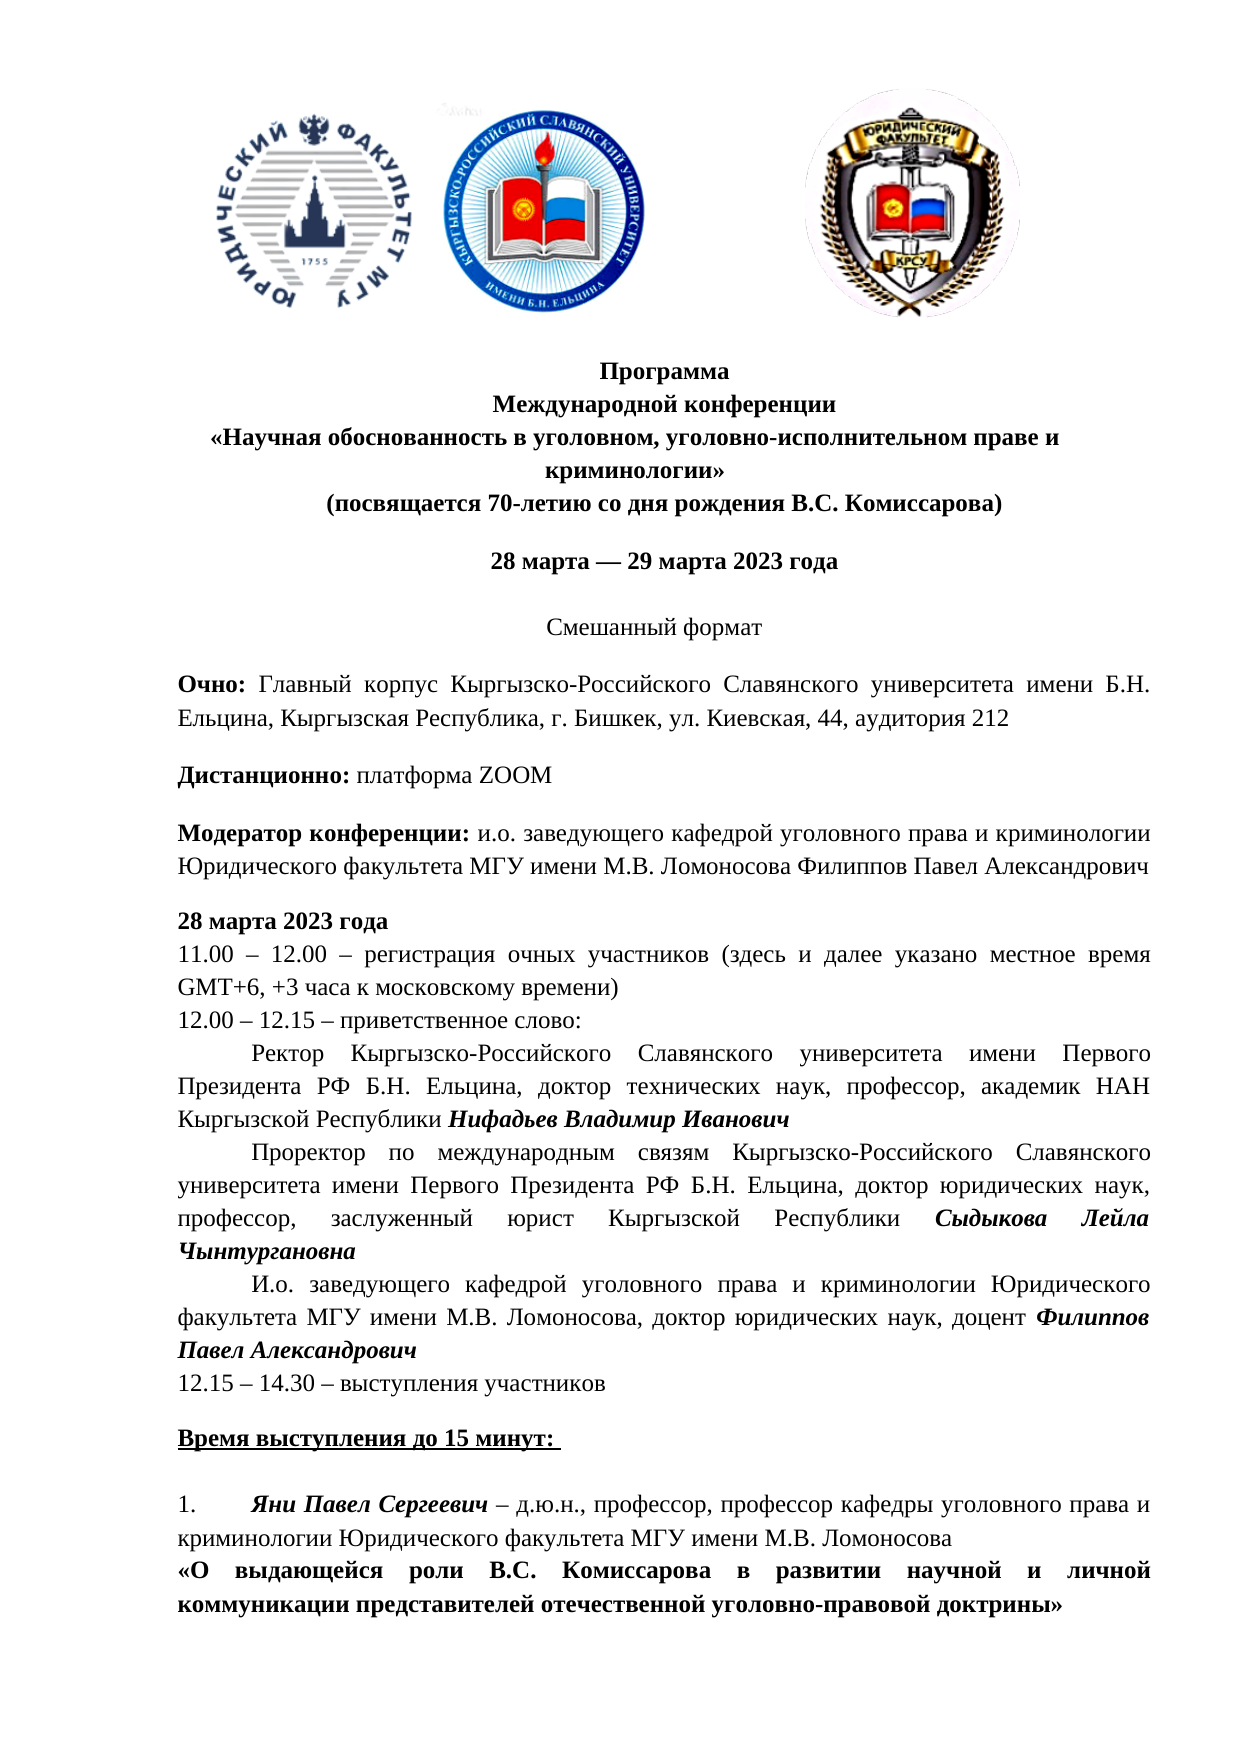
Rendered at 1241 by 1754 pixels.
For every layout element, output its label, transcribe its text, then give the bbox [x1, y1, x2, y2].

text криминологии» [118, 455, 1152, 484]
list «О выдающейся роли В.С. Комиссарова в развитии научной и личной коммуникации представителей отечественной уголовно-правовой доктрины» [177, 1556, 1152, 1617]
text Время выступления до 15 минут: [177, 1423, 1152, 1452]
text (посвящается 70-летию со дня рождения В.С. Комиссарова) [177, 488, 1152, 517]
text Проректор по международным связям Кыргызско-Российского Славянского университета имени Первого Президента РФ Б.Н. Ельцина, доктор юридических наук, профессор, заслуженный юрист Кыргызской Республики Сыдыкова Лейла Чынтургановна [177, 1137, 1152, 1265]
text И.о. заведующего кафедрой уголовного права и криминологии Юридического факультета МГУ имени М.В. Ломоносова, доктор юридических наук, доцент Филиппов Павел Александрович [177, 1269, 1152, 1364]
text Международной конференции [177, 389, 1152, 418]
text Программа [177, 356, 1152, 384]
list Яни Павел Сергеевич – д.ю.н., профессор, профессор кафедры уголовного права и криминологии Юридического факультета МГУ имени М.В. Ломоносова [177, 1489, 1152, 1551]
text Дистанционно: платформа ZOOM [177, 760, 1152, 789]
text «Научная обоснованность в уголовном, уголовно-исполнительном праве и [118, 422, 1152, 451]
text 12.00 – 12.15 – приветственное слово: [177, 1005, 1152, 1034]
text 12.15 – 14.30 – выступления участников [177, 1368, 1152, 1397]
text Ректор Кыргызско-Российского Славянского университета имени Первого Президента РФ Б.Н. Ельцина, доктор технических наук, профессор, академик НАН Кыргызской Республики Нифадьев Владимир Иванович [177, 1038, 1152, 1133]
text 28 марта 2023 года [177, 906, 1152, 935]
text Модератор конференции: и.о. заведующего кафедрой уголовного права и криминологии Юридического факультета МГУ имени М.В. Ломоносова Филиппов Павел Александрович [177, 818, 1152, 880]
text 28 марта — 29 марта 2023 года [177, 546, 1152, 574]
picture [214, 108, 416, 321]
text 11.00 – 12.00 – регистрация очных участников (здесь и далее указано местное время GMT+6, +3 часа к московскому времени) [177, 939, 1152, 1001]
text Очно: Главный корпус Кыргызско-Российского Славянского университета имени Б.Н. Ельцина, Кыргызская Республика, г. Бишкек, ул. Киевская, 44, аудитория 212 [177, 669, 1152, 731]
text Смешанный формат [177, 612, 1152, 641]
